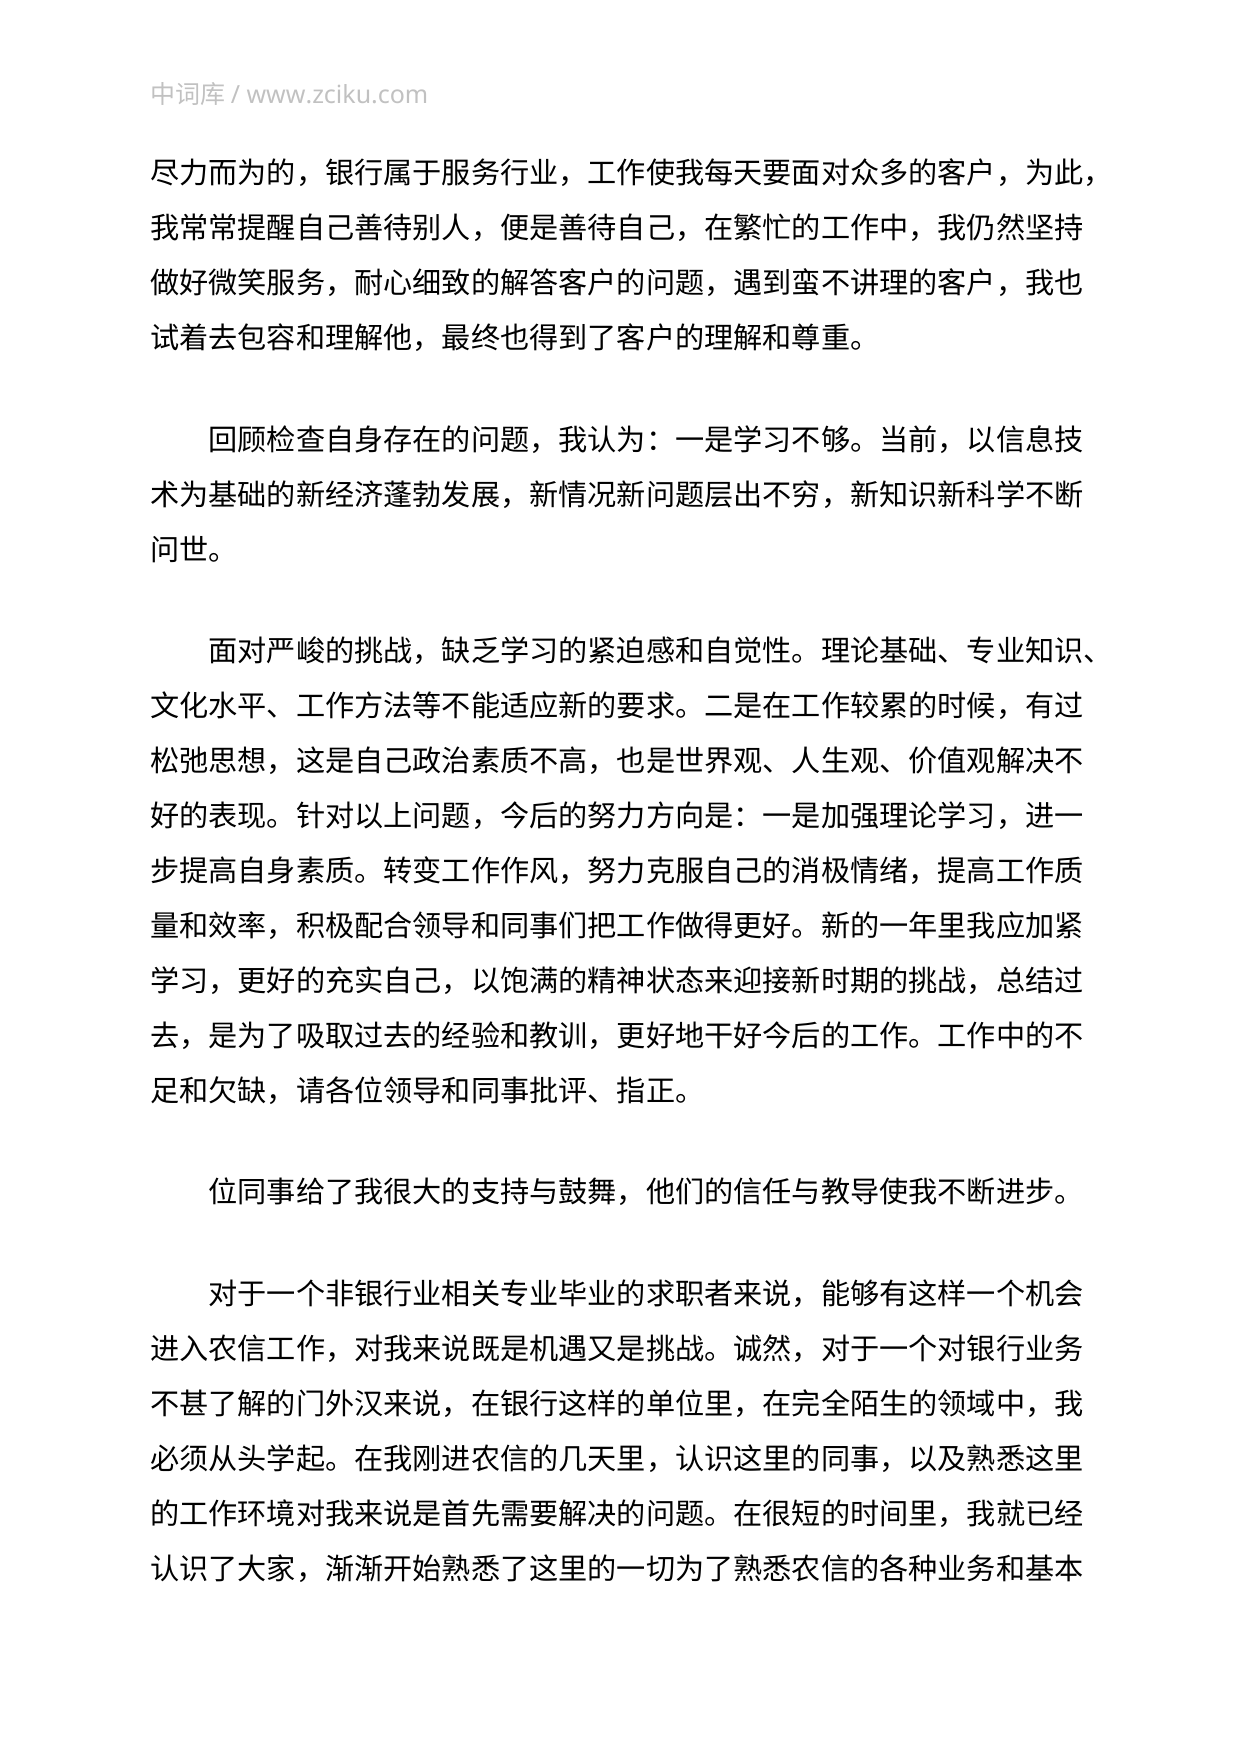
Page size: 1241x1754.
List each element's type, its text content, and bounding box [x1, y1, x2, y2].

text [150, 1271, 1090, 1587]
text 回顾检查自身存在的问题，我认为：一是学习不够。当前，以信息技术为基础的新经济蓬勃发展，新情况新问题层出不穷，新知识新科学不断问世。 [150, 416, 1090, 568]
text 面对严峻的挑战，缺乏学习的紧迫感和自觉性。理论基础、专业知识、文化水平、工作方法等不能适应新的要求。二是在工作较累的时候，有过松弛思想，这是自己政治素质不高，也是世界观、人生观、价值观解决不好的表现。针对以上问题，今后的努力方向是：一是加强理论学习，进一步提高自身素质。转变工作作风，努力克服自己的消极情绪，提高工作质量和效率，积极配合领导和同事们把工作做得更好。新的一年里我应加紧学习，更好的充实自己，以饱满的精神状态来迎接新时期的挑战，总结过去，是为了吸取过去的经验和教训，更好地干好今后的工作。工作中的不足和欠缺，请各位领导和同事批评、指正。 [150, 628, 1090, 1109]
text 位同事给了我很大的支持与鼓舞，他们的信任与教导使我不断进步。 [150, 1169, 1090, 1211]
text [150, 150, 1090, 357]
